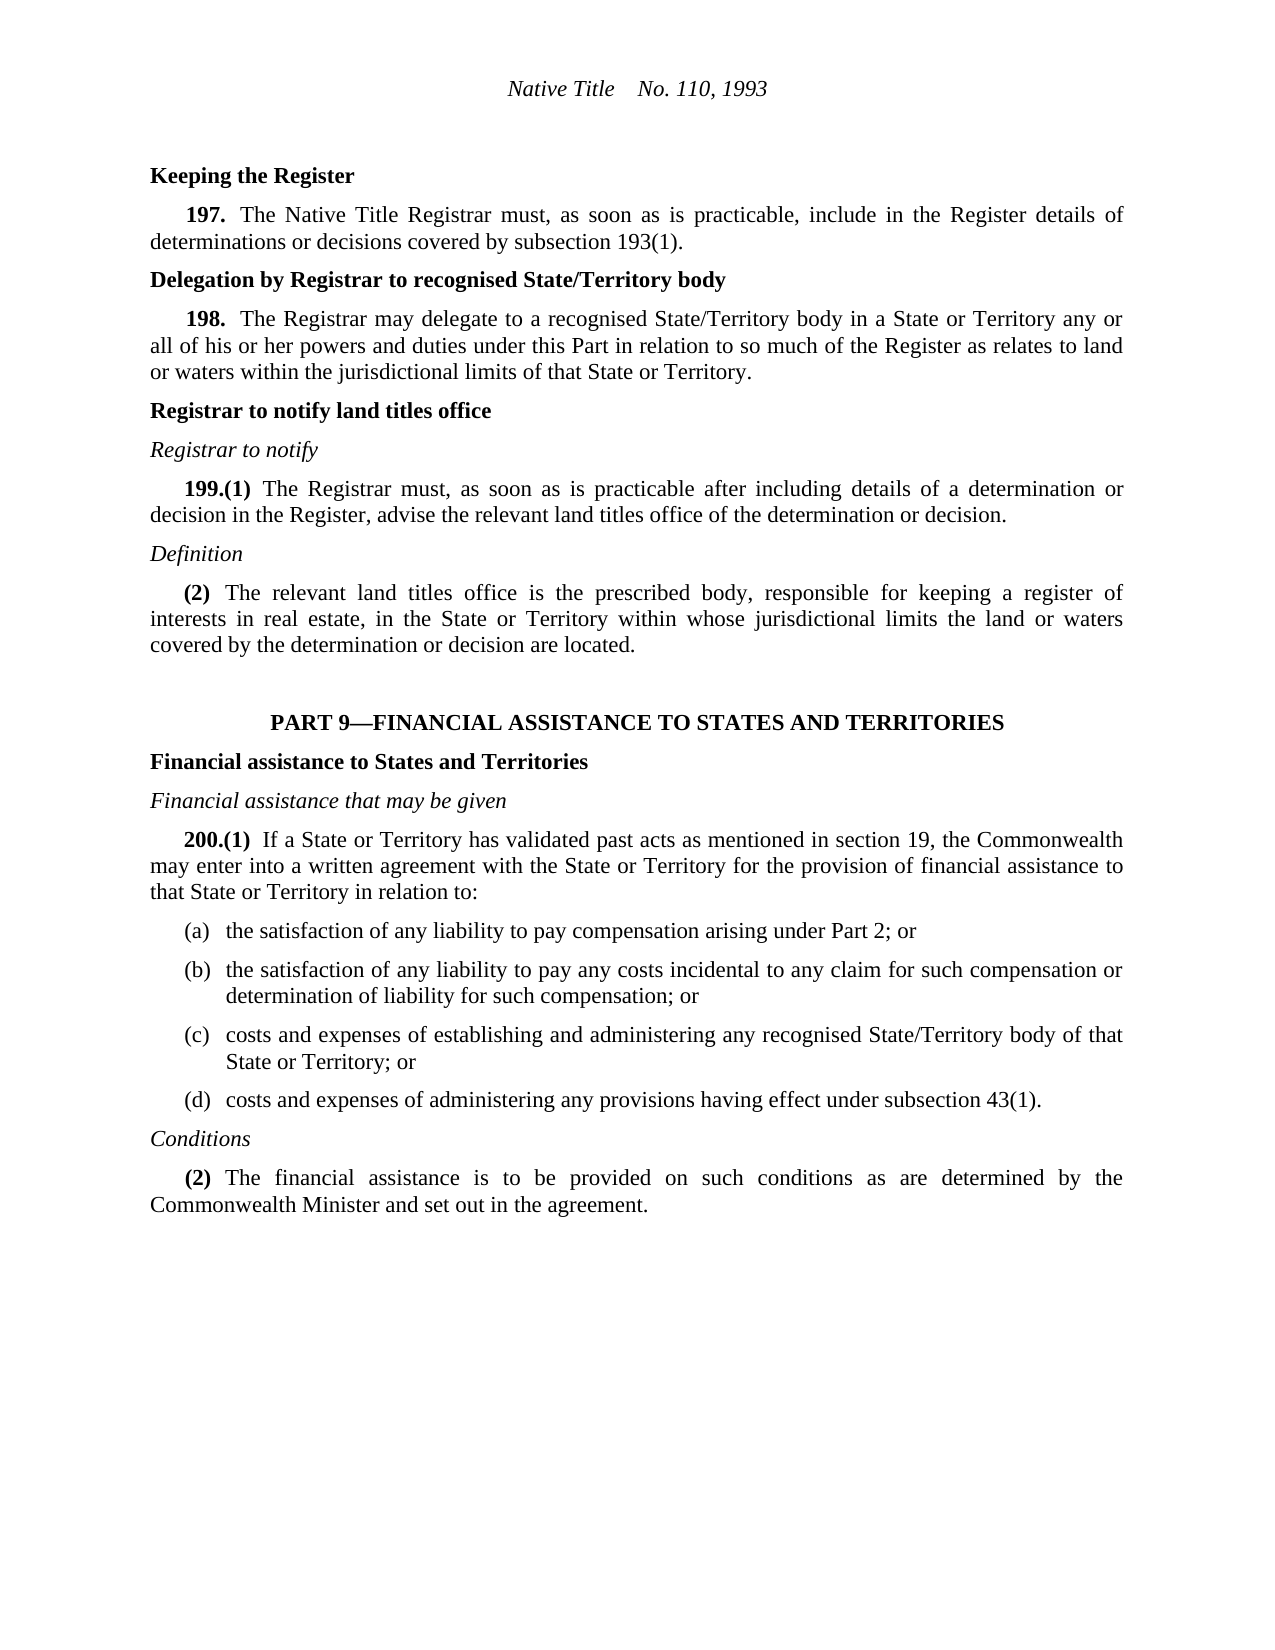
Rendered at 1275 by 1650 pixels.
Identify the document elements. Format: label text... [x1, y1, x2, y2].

text (2) The relevant land titles office is the prescribed body, responsible for keeping a register of interests in real estate, in the State or Territory within whose jurisdictional limits the land or waters covered by the determination or decision are located. [150, 579, 1125, 658]
text 199.(1) The Registrar must, as soon as is practicable after including details of a determination or decision in the Register, advise the relevant land titles office of the determination or decision. [150, 475, 1125, 527]
text 198. The Registrar may delegate to a recognised State/Territory body in a State or Territory any or all of his or her powers and duties under this Part in relation to so much of the Register as relates to land or waters within the jurisdictional limits of that State or Territory. [150, 305, 1125, 384]
text Delegation by Registrar to recognised State/Territory body [150, 267, 1125, 293]
text Financial assistance that may be given [150, 787, 1125, 813]
text (c) costs and expenses of establishing and administering any recognised State/Territory body of that State or Territory; or [184, 1021, 1125, 1074]
text PART 9—FINANCIAL ASSISTANCE TO STATES AND TERRITORIES [150, 709, 1125, 736]
text (b) the satisfaction of any liability to pay any costs incidental to any claim for such compensation or determination of liability for such compensation; or [184, 956, 1125, 1009]
text Definition [150, 540, 1125, 566]
text Conditions [150, 1125, 1125, 1152]
text (d) costs and expenses of administering any provisions having effect under subsection 43(1). [184, 1087, 1125, 1113]
text Registrar to notify [150, 436, 1125, 462]
text Keeping the Register [150, 162, 1125, 189]
text (2) The financial assistance is to be provided on such conditions as are determined by the Commonwealth Minister and set out in the agreement. [150, 1164, 1125, 1217]
text Financial assistance to States and Territories [150, 748, 1125, 774]
text 197. The Native Title Registrar must, as soon as is practicable, include in the Register details of determinations or decisions covered by subsection 193(1). [150, 201, 1125, 254]
text (a) the satisfaction of any liability to pay compensation arising under Part 2; or [184, 917, 1125, 944]
text Registrar to notify land titles office [150, 397, 1125, 423]
text 200.(1) If a State or Territory has validated past acts as mentioned in section 19, the Commonwealth may enter into a written agreement with the State or Territory for the provision of financial assistance to that State or Territory in relation to: [150, 826, 1125, 905]
